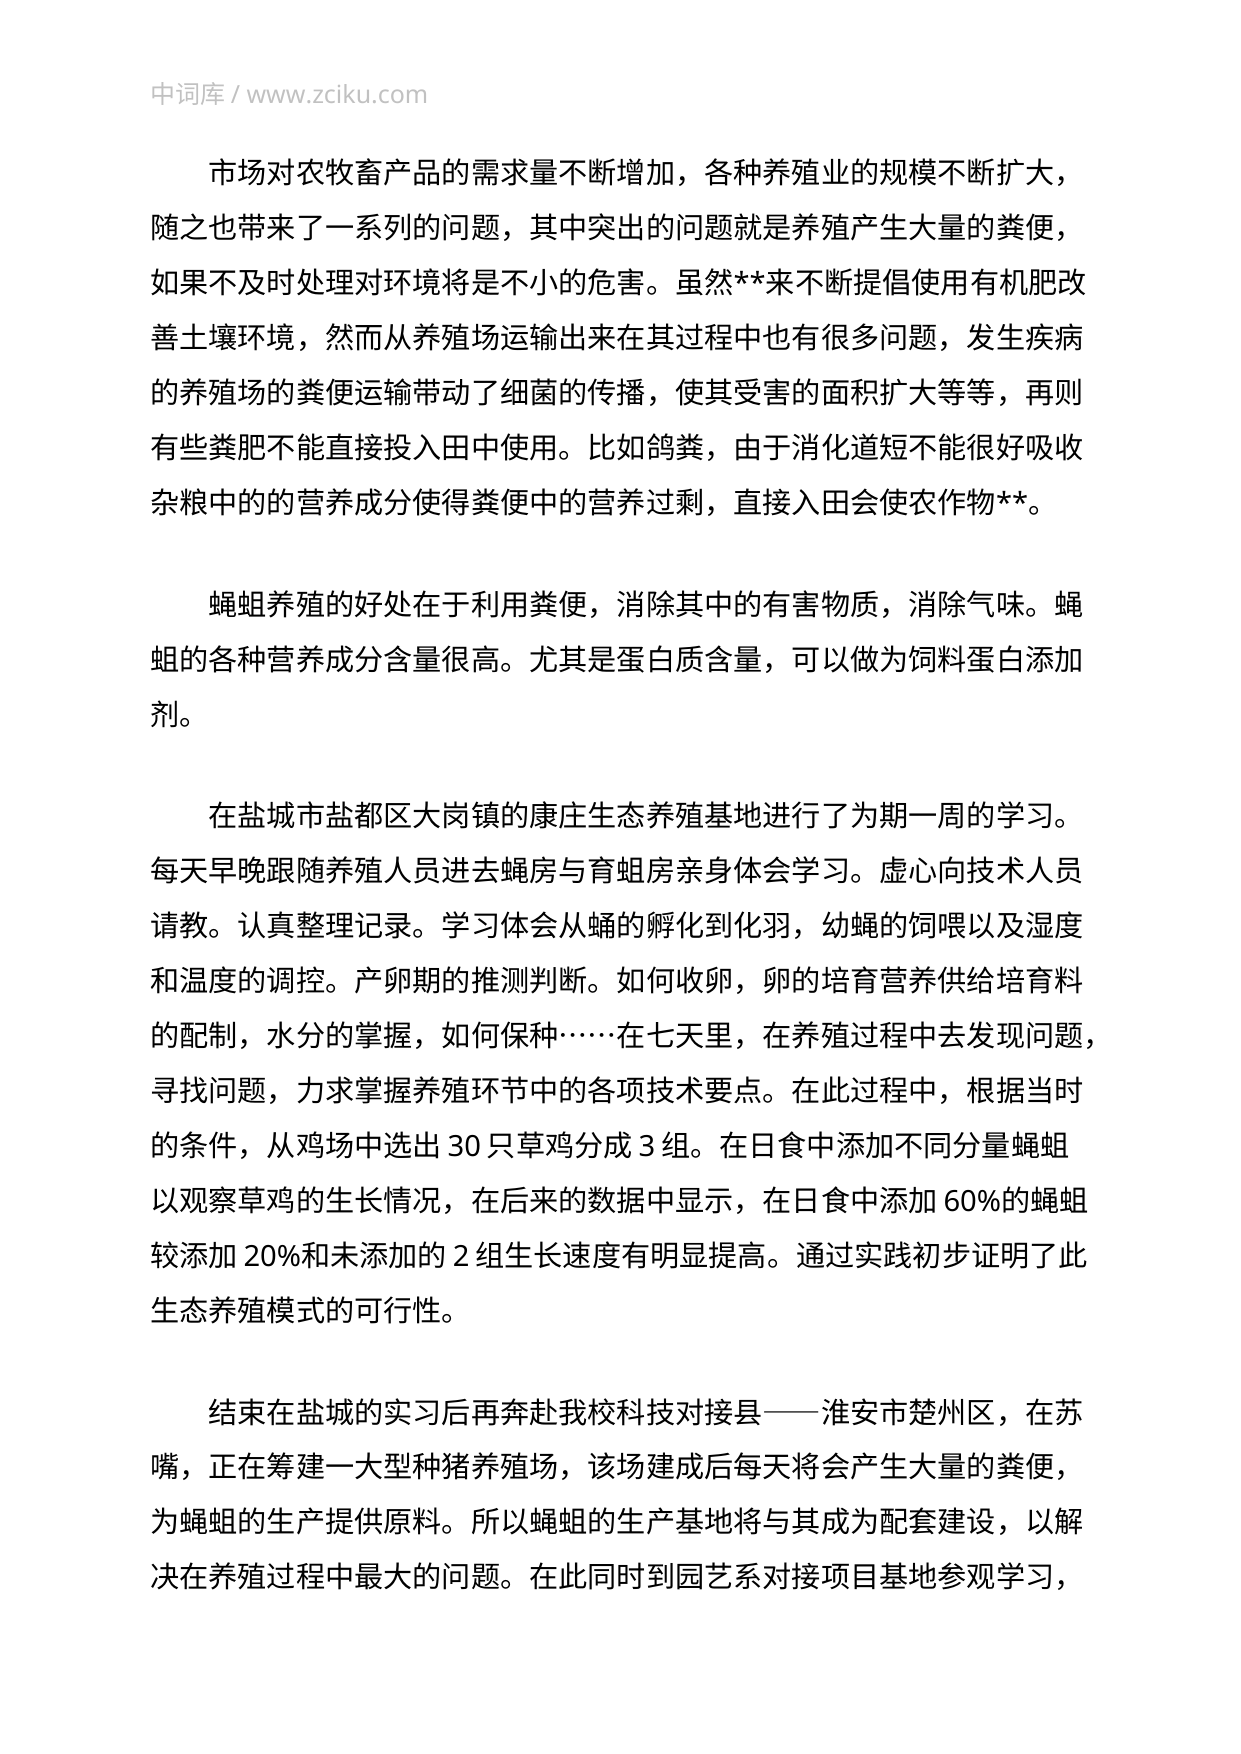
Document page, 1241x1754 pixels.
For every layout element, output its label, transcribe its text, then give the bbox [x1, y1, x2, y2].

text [150, 1389, 1090, 1596]
text 蝇蛆养殖的好处在于利用粪便，消除其中的有害物质，消除气味。蝇蛆的各种营养成分含量很高。尤其是蛋白质含量，可以做为饲料蛋白添加剂。 [150, 581, 1090, 733]
text 在盐城市盐都区大岗镇的康庄生态养殖基地进行了为期一周的学习。每天早晚跟随养殖人员进去蝇房与育蛆房亲身体会学习。虚心向技术人员请教。认真整理记录。学习体会从蛹的孵化到化羽，幼蝇的饲喂以及湿度和温度的调控。产卵期的推测判断。如何收卵，卵的培育营养供给培育料的配制，水分的掌握，如何保种……在七天里，在养殖过程中去发现问题，寻找问题，力求掌握养殖环节中的各项技术要点。在此过程中，根据当时的条件，从鸡场中选出30只草鸡分成3组。在日食中添加不同分量蝇蛆以观察草鸡的生长情况，在后来的数据中显示，在日食中添加60%的蝇蛆较添加20%和未添加的2组生长速度有明显提高。通过实践初步证明了此生态养殖模式的可行性。 [150, 793, 1090, 1330]
text 市场对农牧畜产品的需求量不断增加，各种养殖业的规模不断扩大，随之也带来了一系列的问题，其中突出的问题就是养殖产生大量的粪便，如果不及时处理对环境将是不小的危害。虽然**来不断提倡使用有机肥改善土壤环境，然而从养殖场运输出来在其过程中也有很多问题，发生疾病的养殖场的粪便运输带动了细菌的传播，使其受害的面积扩大等等，再则有些粪肥不能直接投入田中使用。比如鸽粪，由于消化道短不能很好吸收杂粮中的的营养成分使得粪便中的营养过剩，直接入田会使农作物**。 [150, 150, 1090, 522]
